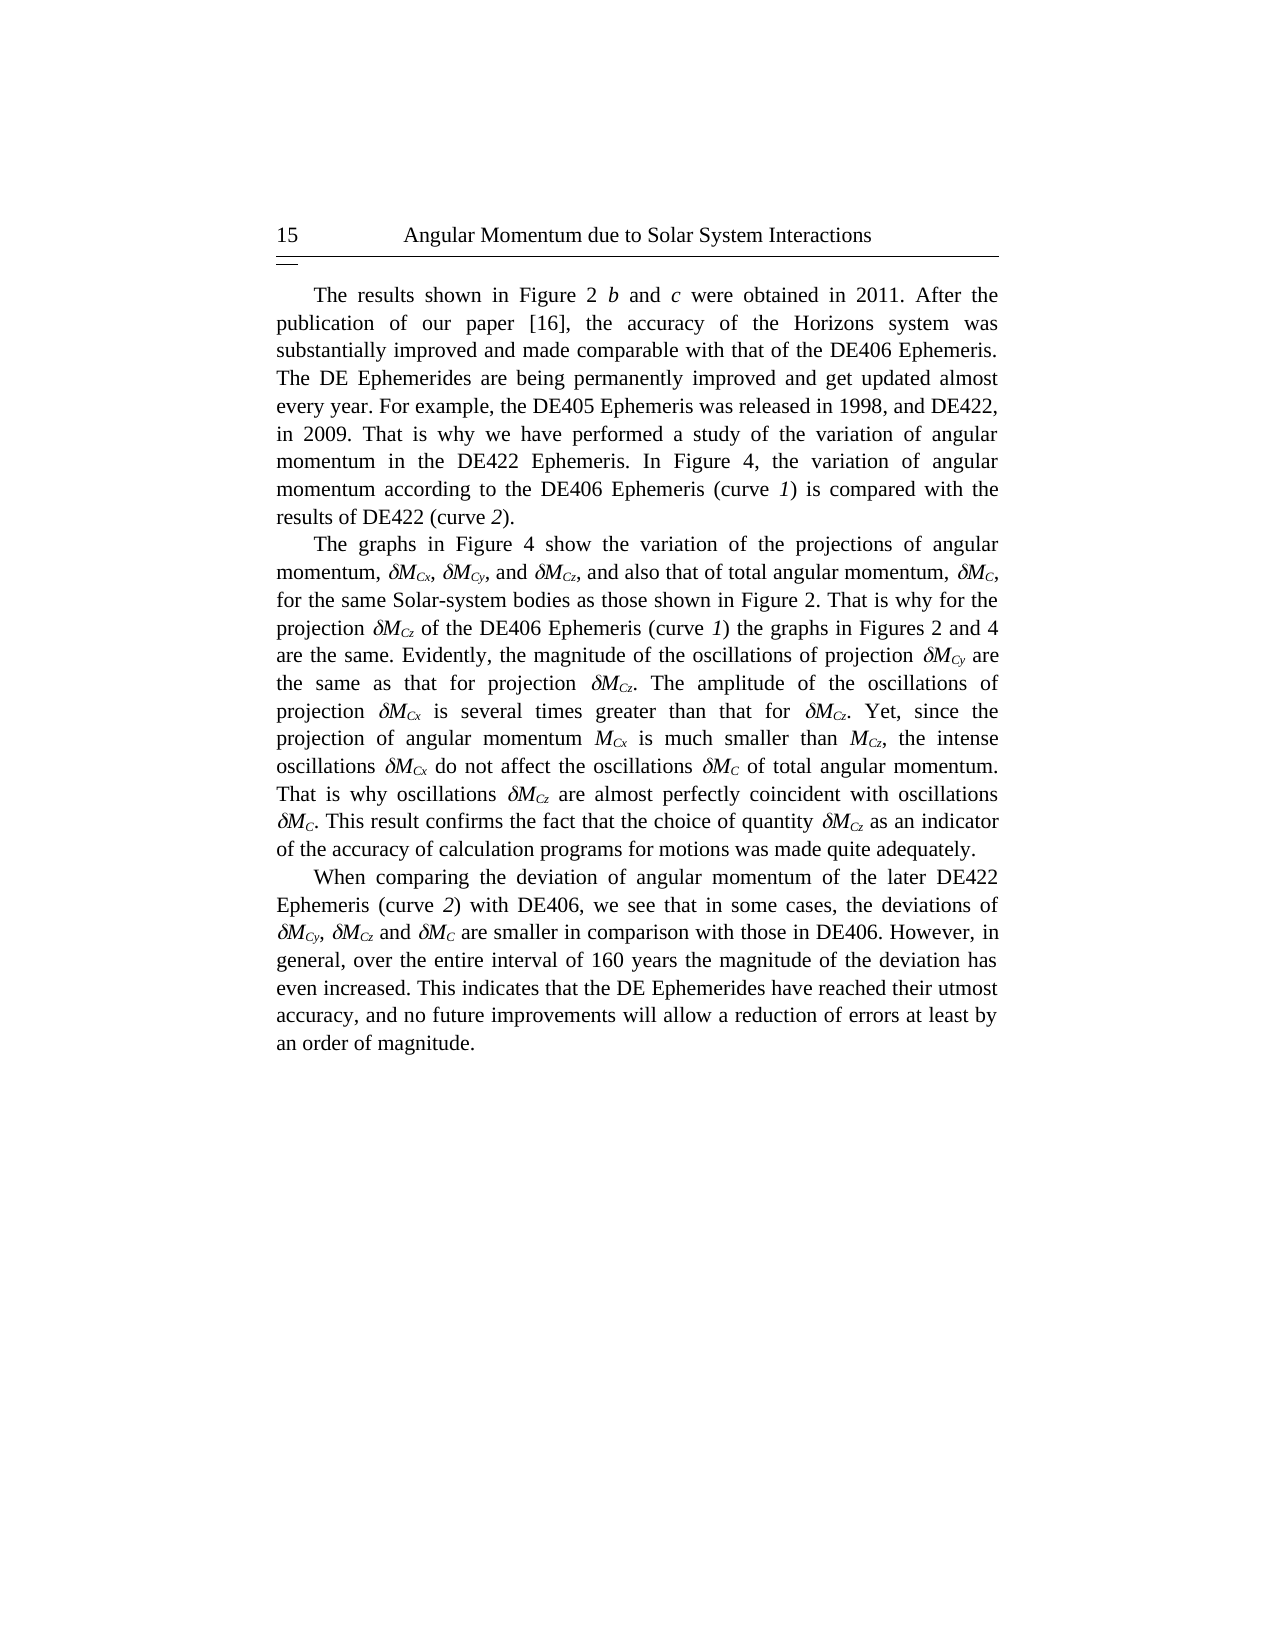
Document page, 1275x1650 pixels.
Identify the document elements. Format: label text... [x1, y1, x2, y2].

text When comparing the deviation of angular momentum of the later DE422 Ephemeris (curve 2) with DE406, we see that in some cases, the deviations of MCy, MCz and MC are smaller in comparison with those in DE406. However, in general, over the entire interval of 160 years the magnitude of the deviation has even increased. This indicates that the DE Ephemerides have reached their utmost accuracy, and no future improvements will allow a reduction of errors at least by an order of magnitude. [276, 864, 999, 1055]
text The graphs in Figure 4 show the variation of the projections of angular momentum, MCx, MCy, and MCz, and also that of total angular momentum, MC, for the same Solar-system bodies as those shown in Figure 2. That is why for the projection MCz of the DE406 Ephemeris (curve 1) the graphs in Figures 2 and 4 are the same. Evidently, the magnitude of the oscillations of projection MCy are the same as that for projection MCz. The amplitude of the oscillations of projection MCx is several times greater than that for MCz. Yet, since the projection of angular momentum MCx is much smaller than MCz, the intense oscillations MCx do not affect the oscillations MC of total angular momentum. That is why oscillations MCz are almost perfectly coincident with oscillations MC. This result confirms the fact that the choice of quantity MCz as an indicator of the accuracy of calculation programs for motions was made quite adequately. [276, 531, 999, 861]
text The results shown in Figure 2 b and c were obtained in 2011. After the publication of our paper [16], the accuracy of the Horizons system was substantially improved and made comparable with that of the DE406 Ephemeris. The DE Ephemerides are being permanently improved and get updated almost every year. For example, the DE405 Ephemeris was released in 1998, and DE422, in 2009. That is why we have performed a study of the variation of angular momentum in the DE422 Ephemeris. In Figure 4, the variation of angular momentum according to the DE406 Ephemeris (curve 1) is compared with the results of DE422 (curve 2). [276, 282, 999, 529]
